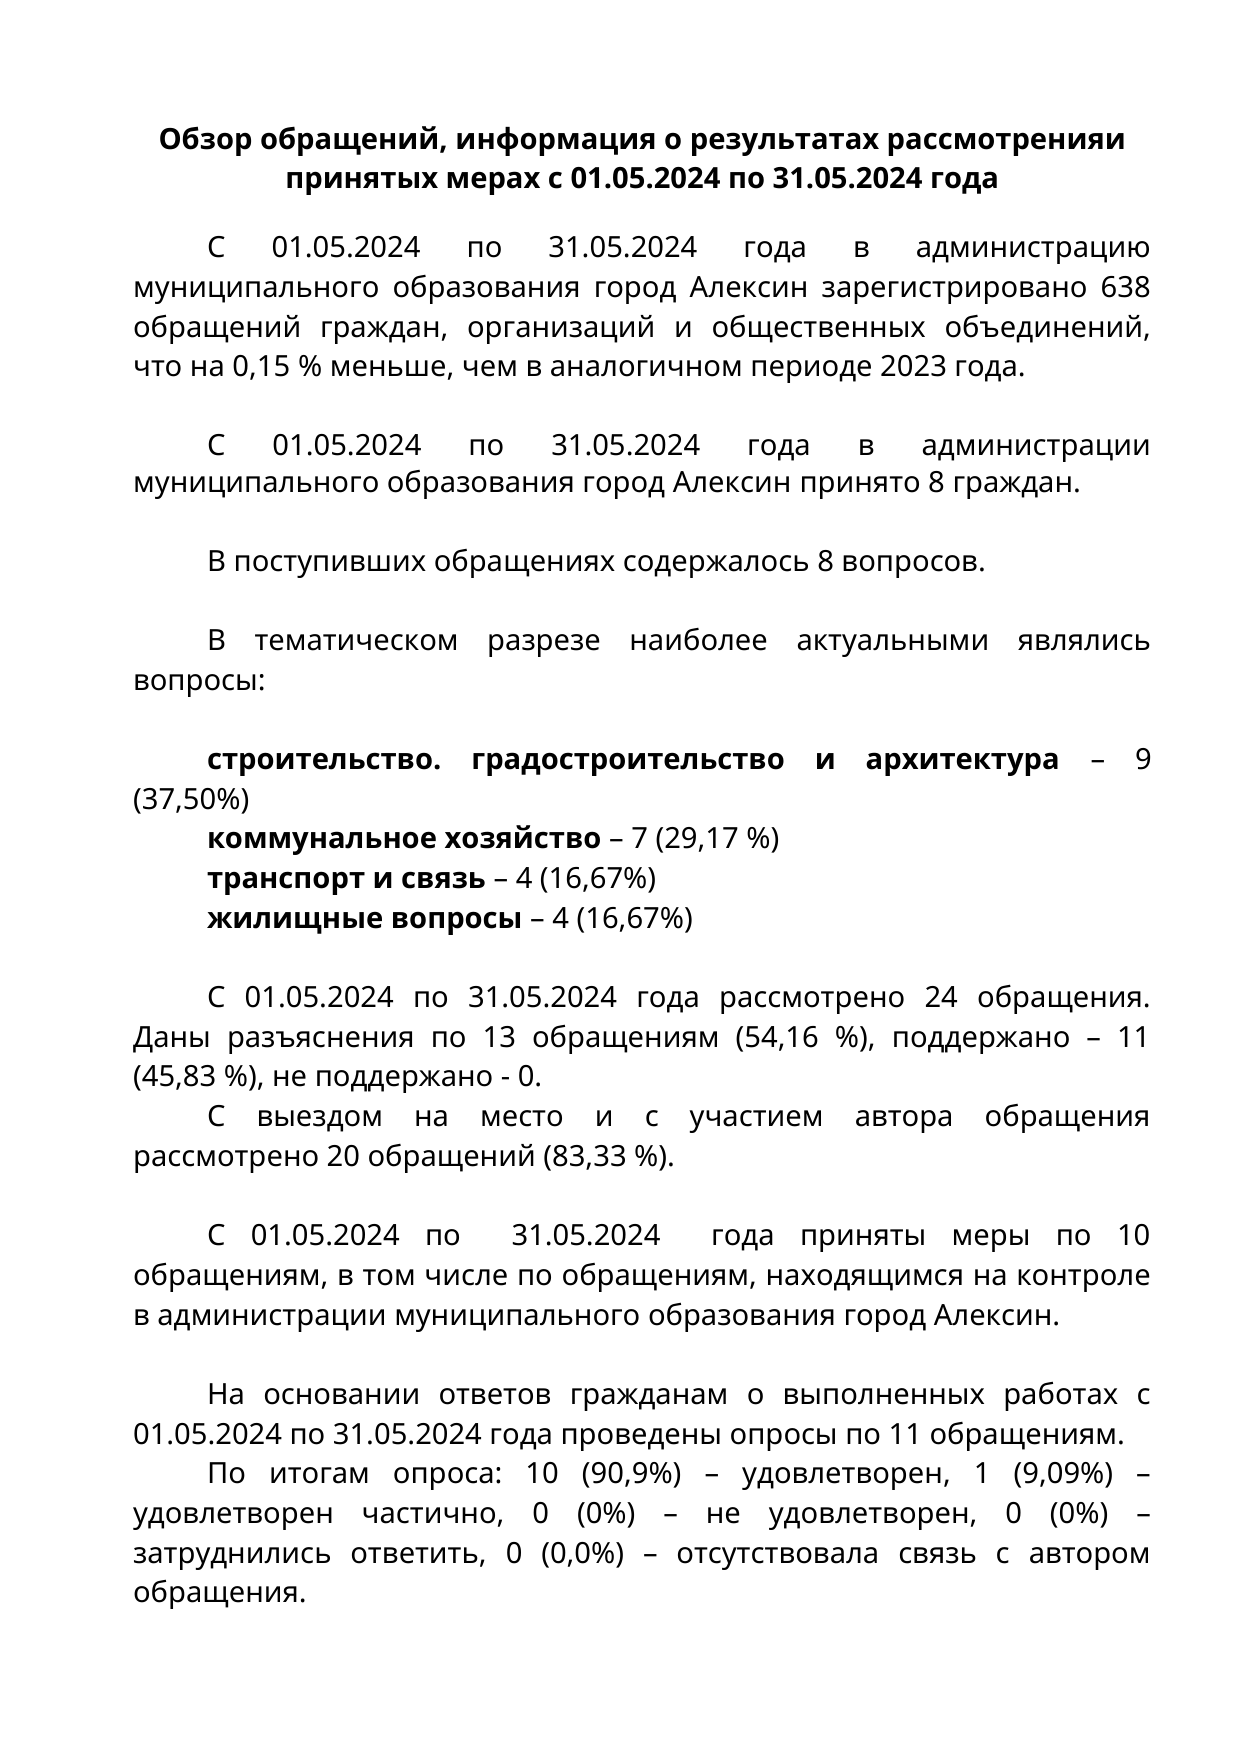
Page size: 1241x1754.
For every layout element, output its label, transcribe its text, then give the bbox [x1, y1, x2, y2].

text С 01.05.2024 по 31.05.2024 года приняты меры по 10 обращениям, в том числе по обращениям, находящимся на контроле в администрации муниципального образования город Алексин. [133, 1214, 1152, 1333]
text жилищные вопросы – 4 (16,67%) [133, 897, 1152, 937]
text В тематическом разрезе наиболее актуальными являлись вопросы: [133, 619, 1152, 698]
text коммунальное хозяйство – 7 (29,17 %) [133, 818, 1152, 857]
text Обзор обращений, информация о результатах рассмотренияи принятых мерах с 01.05.2024 по 31.05.2024 года [133, 118, 1152, 197]
text С 01.05.2024 по 31.05.2024 года в администрацию муниципального образования город Алексин зарегистрировано 638 обращений граждан, организаций и общественных объединений, что на 0,15 % меньше, чем в аналогичном периоде 2023 года. [133, 227, 1152, 385]
text На основании ответов гражданам о выполненных работах с 01.05.2024 по 31.05.2024 года проведены опросы по 11 обращениям. [133, 1373, 1152, 1453]
text С 01.05.2024 по 31.05.2024 года рассмотрено 24 обращения. Даны разъяснения по 13 обращениям (54,16 %), поддержано – 11 (45,83 %), не поддержано - 0. [133, 976, 1152, 1095]
text С 01.05.2024 по 31.05.2024 года в администрации муниципального образования город Алексин принято 8 граждан. [133, 425, 1152, 500]
text строительство. градостроительство и архитектура – 9 (37,50%) [133, 738, 1152, 818]
text В поступивших обращениях содержалось 8 вопросов. [133, 540, 1152, 579]
text транспорт и связь – 4 (16,67%) [133, 857, 1152, 897]
text С выездом на место и с участием автора обращения рассмотрено 20 обращений (83,33 %). [133, 1095, 1152, 1175]
text По итогам опроса: 10 (90,9%) – удовлетворен, 1 (9,09%) – удовлетворен частично, 0 (0%) – не удовлетворен, 0 (0%) – затруднились ответить, 0 (0,0%) – отсутствовала связь с автором обращения. [133, 1453, 1152, 1611]
